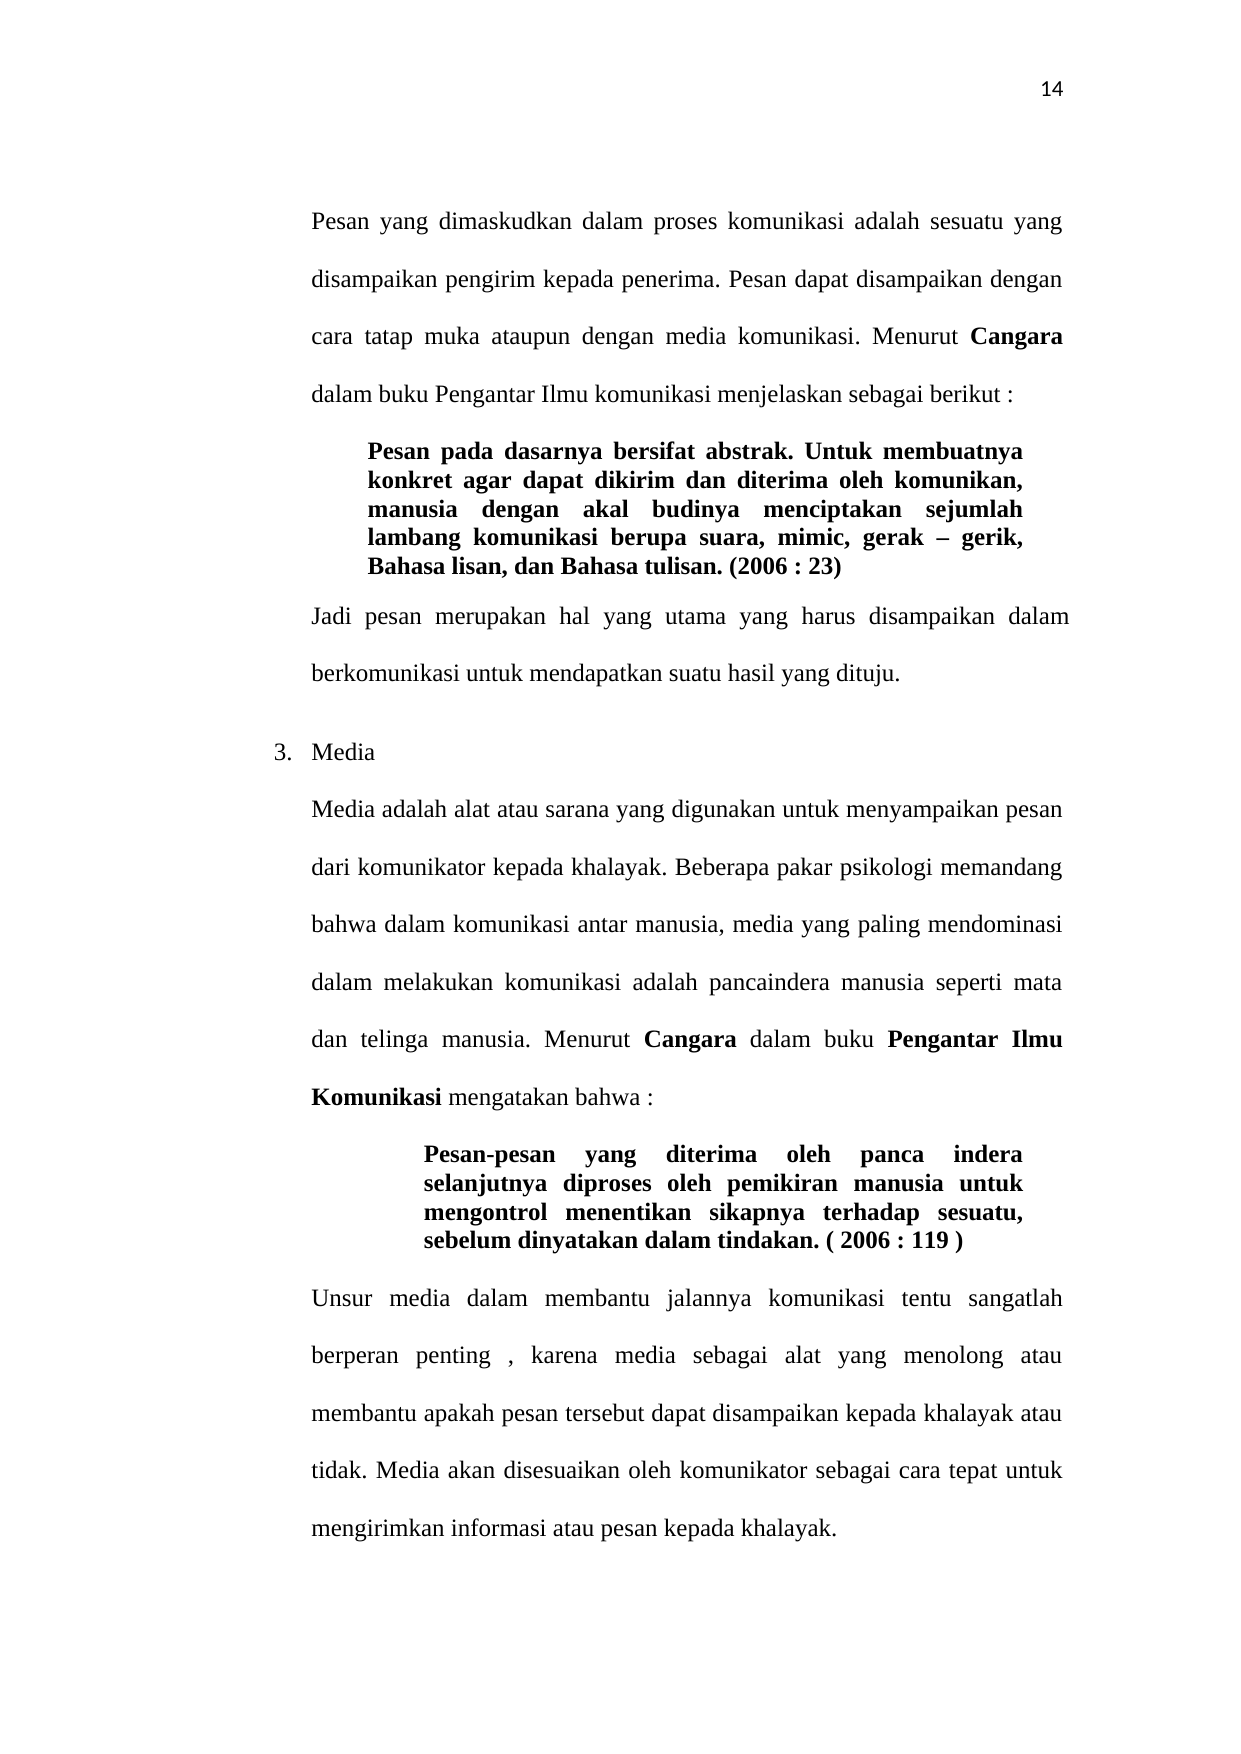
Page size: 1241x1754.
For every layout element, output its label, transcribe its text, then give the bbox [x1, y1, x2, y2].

list Media adalah alat atau sarana yang digunakan untuk menyampaikan pesan dari komunikator kepada khalayak. Beberapa pakar psikologi memandang bahwa dalam komunikasi antar manusia, media yang paling mendominasi dalam melakukan komunikasi adalah pancaindera manusia seperti mata dan telinga manusia. Menurut Cangara dalam buku Pengantar Ilmu Komunikasi mengatakan bahwa : [311, 794, 1063, 1110]
list Pesan yang dimaskudkan dalam proses komunikasi adalah sesuatu yang disampaikan pengirim kepada penerima. Pesan dapat disampaikan dengan cara tatap muka ataupun dengan media komunikasi. Menurut Cangara dalam buku Pengantar Ilmu komunikasi menjelaskan sebagai berikut : [311, 206, 1063, 407]
text Jadi pesan merupakan hal yang utama yang harus disampaikan dalam berkomunikasi untuk mendapatkan suatu hasil yang dituju. [311, 601, 1071, 687]
list Unsur media dalam membantu jalannya komunikasi tentu sangatlah berperan penting , karena media sebagai alat yang menolong atau membantu apakah pesan tersebut dapat disampaikan kepada khalayak atau tidak. Media akan disesuaikan oleh komunikator sebagai cara tepat untuk mengirimkan informasi atau pesan kepada khalayak. [311, 1283, 1063, 1542]
list Pesan-pesan yang diterima oleh panca indera selanjutnya diproses oleh pemikiran manusia untuk mengontrol menentikan sikapnya terhadap sesuatu, sebelum dinyatakan dalam tindakan. ( 2006 : 119 ) [424, 1139, 1024, 1254]
list Media [274, 737, 1063, 765]
list Pesan pada dasarnya bersifat abstrak. Untuk membuatnya konkret agar dapat dikirim dan diterima oleh komunikan, manusia dengan akal budinya menciptakan sejumlah lambang komunikasi berupa suara, mimic, gerak – gerik, Bahasa lisan, dan Bahasa tulisan. (2006 : 23) [367, 436, 1024, 580]
